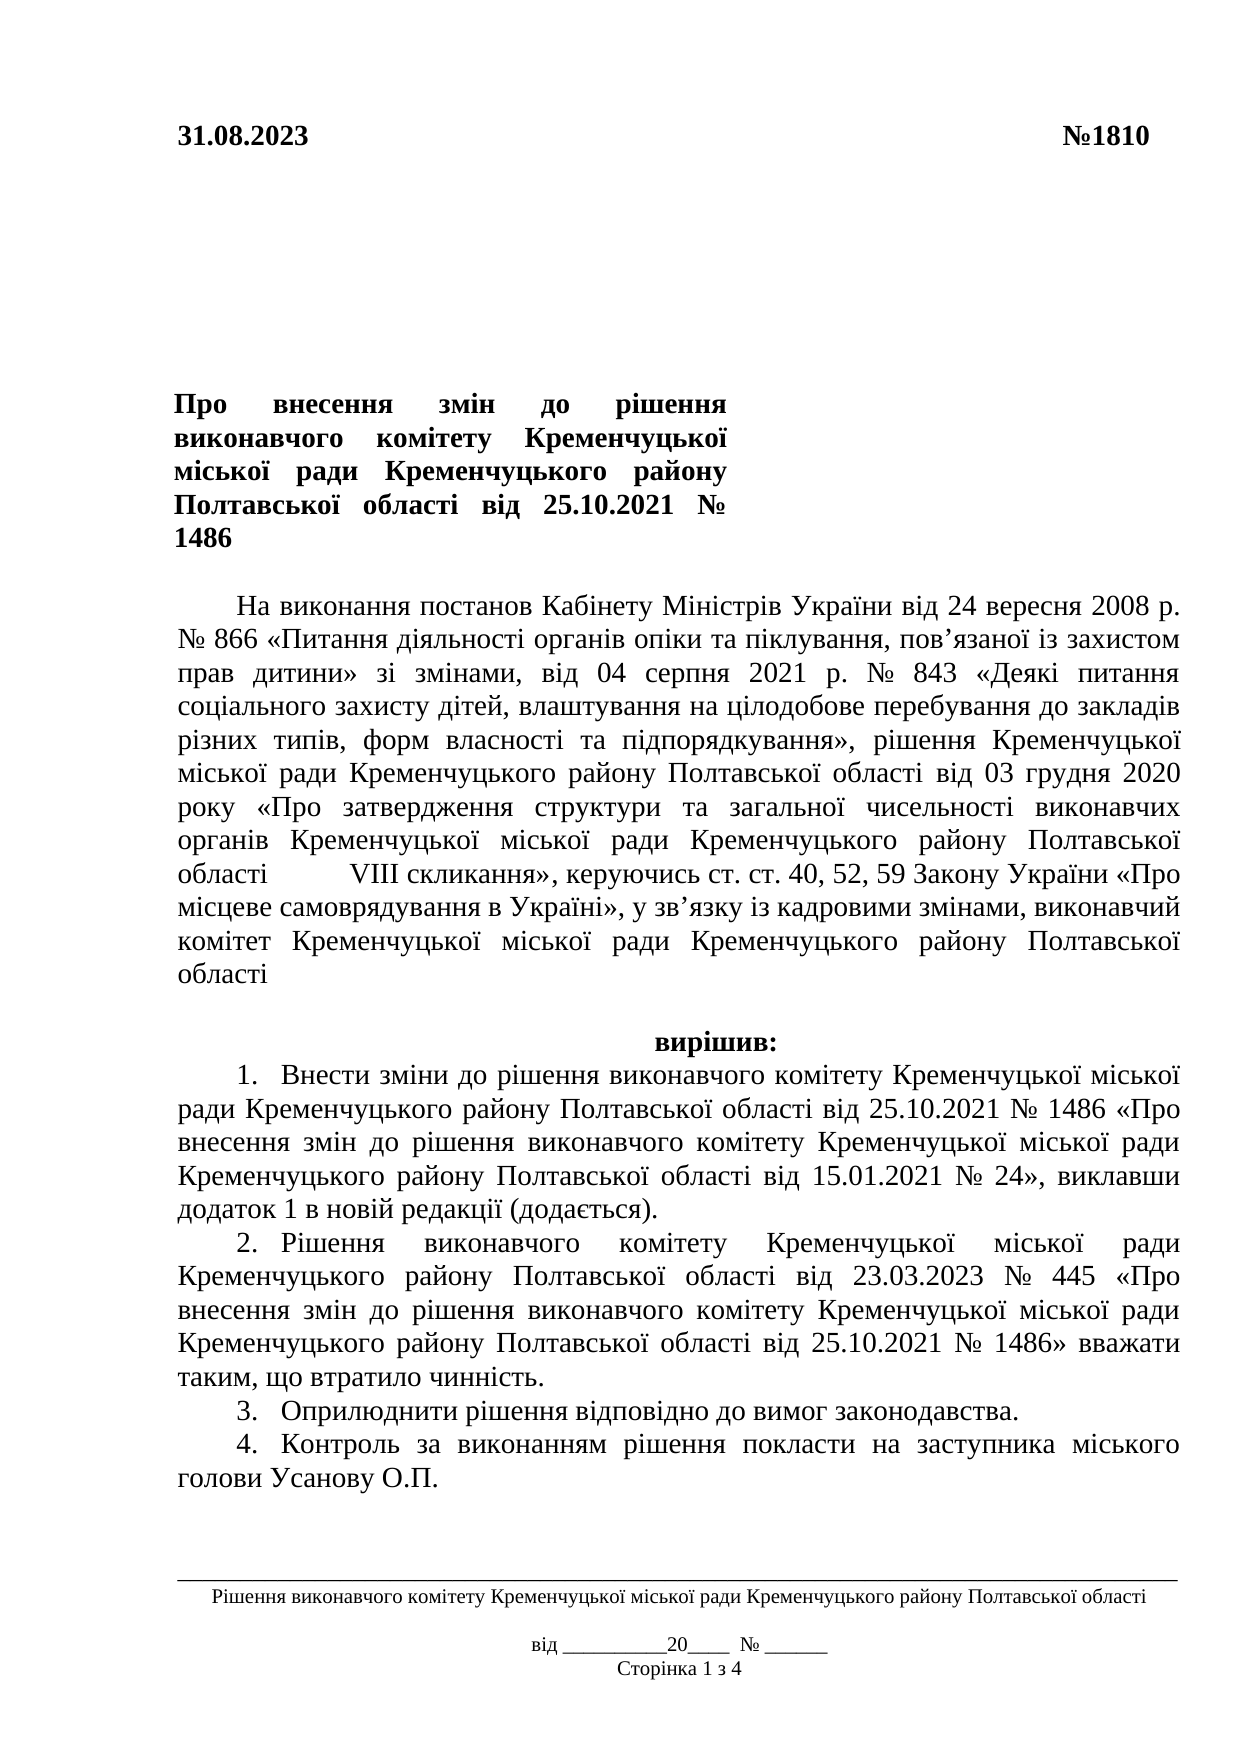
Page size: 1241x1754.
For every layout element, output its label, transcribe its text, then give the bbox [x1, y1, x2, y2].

table_header Про внесення змін до рішення виконавчого комітету Кременчуцької міської ради Кременчуцького району Полтавської області від 25.10.2021 № 1486 [163, 386, 738, 554]
text вирішив: [177, 1024, 1181, 1057]
list Рішення виконавчого комітету Кременчуцької міської ради Кременчуцького району Полтавської області від 23.03.2023 № 445 «Про внесення змін до рішення виконавчого комітету Кременчуцької міської ради Кременчуцького району Полтавської області від 25.10.2021 № 1486» вважати таким, що втратило чинність. [177, 1225, 1181, 1393]
text На виконання постанов Кабінету Міністрів України від 24 вересня 2008 р. № 866 «Питання діяльності органів опіки та піклування, пов’язаної із захистом прав дитини» зі змінами, від 04 серпня 2021 р. № 843 «Деякі питання соціального захисту дітей, влаштування на цілодобове перебування до закладів різних типів, форм власності та підпорядкування», рішення Кременчуцької міської ради Кременчуцького району Полтавської області від 03 грудня 2020 року «Про затвердження структури та загальної чисельності виконавчих органів Кременчуцької міської ради Кременчуцького району Полтавської області VIII скликання», керуючись ст. ст. 40, 52, 59 Закону України «Про місцеве самоврядування в Україні», у зв’язку із кадровими змінами, виконавчий комітет Кременчуцької міської ради Кременчуцького району Полтавської області [177, 588, 1181, 990]
list Внести зміни до рішення виконавчого комітету Кременчуцької міської ради Кременчуцького району Полтавської області від 25.10.2021 № 1486 «Про внесення змін до рішення виконавчого комітету Кременчуцької міської ради Кременчуцького району Полтавської області від 15.01.2021 № 24», виклавши додаток 1 в новій редакції (додається). [177, 1057, 1181, 1225]
list Контроль за виконанням рішення покласти на заступника міського голови Усанову О.П. [177, 1426, 1181, 1493]
text 31.08.2023 №1810 [177, 118, 1181, 152]
list Оприлюднити рішення відповідно до вимог законодавства. [177, 1393, 1181, 1426]
